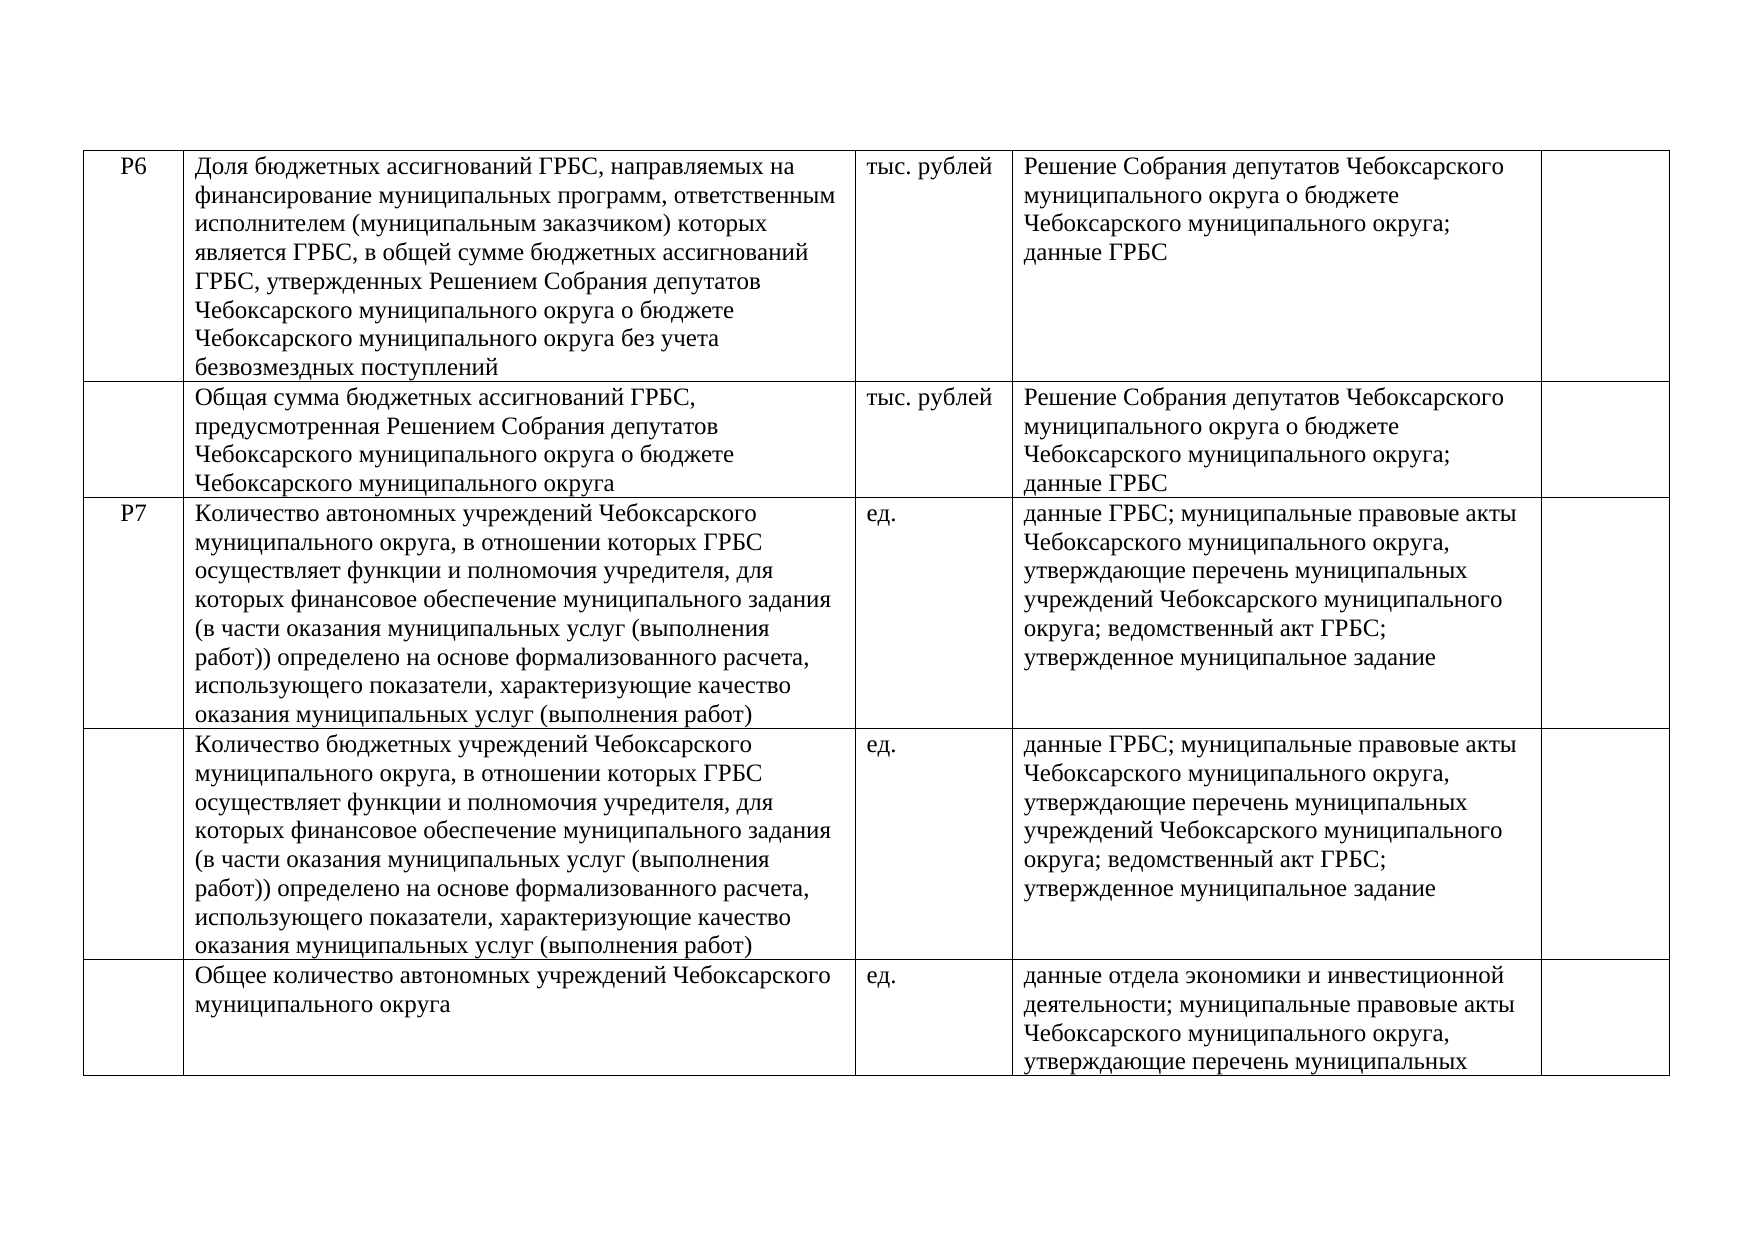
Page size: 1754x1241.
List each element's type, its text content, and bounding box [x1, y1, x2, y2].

table_cell Количество бюджетных учреждений Чебоксарского муниципального округа, в отношении которых ГРБС осуществляет функции и полномочия учредителя, для которых финансовое обеспечение муниципального задания (в части оказания муниципальных услуг (выполнения работ)) определено на основе формализованного расчета, использующего показатели, характеризующие качество оказания муниципальных услуг (выполнения работ) [184, 729, 855, 959]
table_cell данные ГРБС; муниципальные правовые акты Чебоксарского муниципального округа, утверждающие перечень муниципальных учреждений Чебоксарского муниципального округа; ведомственный акт ГРБС; утвержденное муниципальное задание [1013, 498, 1541, 728]
table_cell [1542, 498, 1669, 728]
table_cell тыс. рублей [856, 151, 1012, 381]
table_cell [84, 382, 183, 497]
table_cell Р7 [84, 498, 183, 728]
table_cell ед. [856, 498, 1012, 728]
table_cell [84, 729, 183, 959]
table_cell Р6 [84, 151, 183, 381]
table_cell ед. [856, 960, 1012, 1075]
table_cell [184, 960, 855, 1075]
table_cell [84, 960, 183, 1075]
table_cell Доля бюджетных ассигнований ГРБС, направляемых на финансирование муниципальных программ, ответственным исполнителем (муниципальным заказчиком) которых является ГРБС, в общей сумме бюджетных ассигнований ГРБС, утвержденных Решением Собрания депутатов Чебоксарского муниципального округа о бюджете Чебоксарского муниципального округа без учета безвозмездных поступлений [184, 151, 855, 381]
table_cell Количество автономных учреждений Чебоксарского муниципального округа, в отношении которых ГРБС осуществляет функции и полномочия учредителя, для которых финансовое обеспечение муниципального задания (в части оказания муниципальных услуг (выполнения работ)) определено на основе формализованного расчета, использующего показатели, характеризующие качество оказания муниципальных услуг (выполнения работ) [184, 498, 855, 728]
table_cell [1542, 729, 1669, 959]
table_cell Общая сумма бюджетных ассигнований ГРБС, предусмотренная Решением Собрания депутатов Чебоксарского муниципального округа о бюджете Чебоксарского муниципального округа [184, 382, 855, 497]
table_cell [1542, 960, 1669, 1075]
table_cell Решение Собрания депутатов Чебоксарского муниципального округа о бюджете Чебоксарского муниципального округа; данные ГРБС [1013, 382, 1541, 497]
table_cell Решение Собрания депутатов Чебоксарского муниципального округа о бюджете Чебоксарского муниципального округа; данные ГРБС [1013, 151, 1541, 381]
table_cell [1542, 382, 1669, 497]
table_cell тыс. рублей [856, 382, 1012, 497]
table_cell [1542, 151, 1669, 381]
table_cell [1013, 960, 1541, 1075]
table_cell ед. [856, 729, 1012, 959]
table_cell данные ГРБС; муниципальные правовые акты Чебоксарского муниципального округа, утверждающие перечень муниципальных учреждений Чебоксарского муниципального округа; ведомственный акт ГРБС; утвержденное муниципальное задание [1013, 729, 1541, 959]
